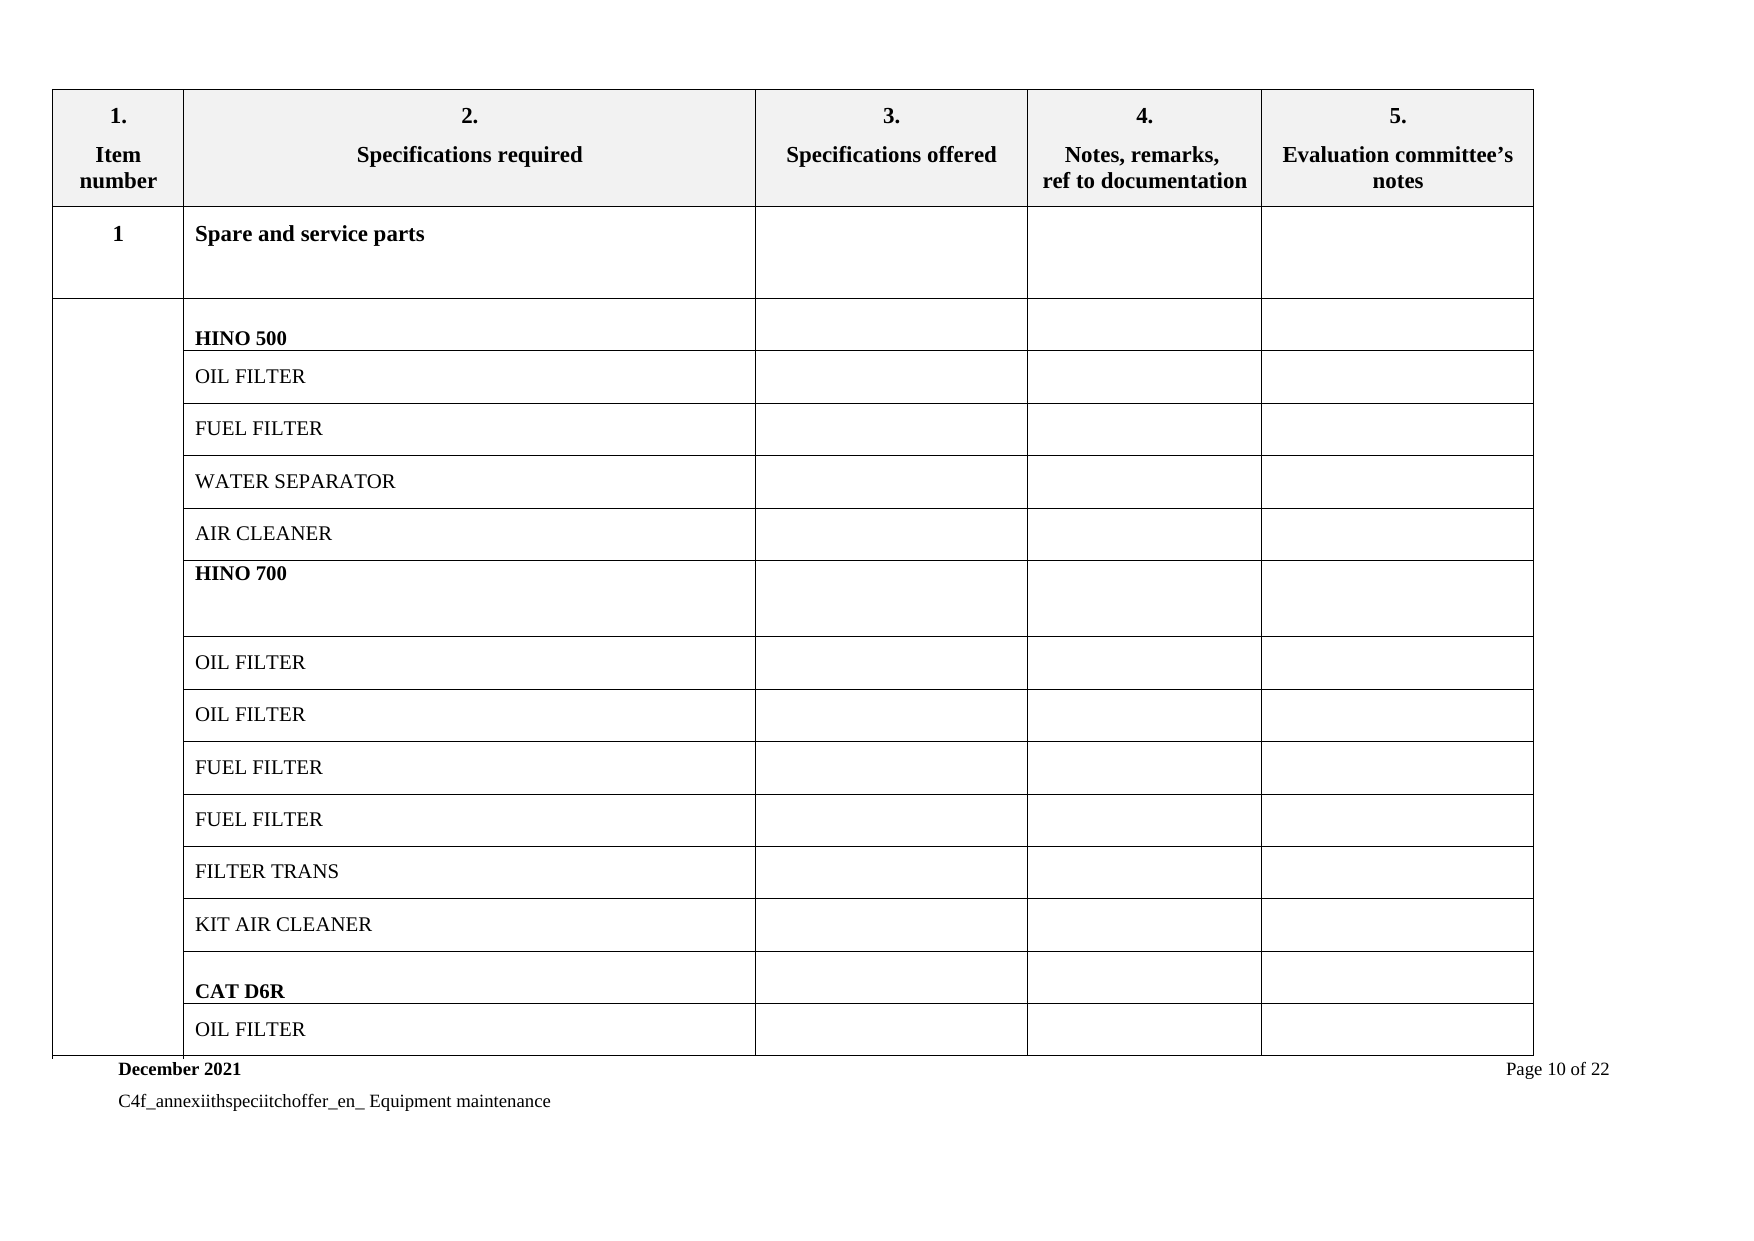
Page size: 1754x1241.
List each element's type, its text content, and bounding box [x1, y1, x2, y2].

table_cell [1262, 509, 1533, 560]
table_header 5. Evaluation committee’s notes [1262, 90, 1533, 206]
table_cell FUEL FILTER [184, 742, 755, 793]
table_cell [1262, 795, 1533, 846]
table_cell [1262, 690, 1533, 741]
table_cell [1262, 299, 1533, 350]
table_cell [756, 561, 1027, 636]
table_header 2. Specifications required [184, 90, 755, 206]
table_header 4. Notes, remarks, ref to documentation [1028, 90, 1261, 206]
table_cell OIL FILTER [184, 690, 755, 741]
table_cell 1 [53, 207, 183, 298]
table_cell [756, 690, 1027, 741]
table_cell [756, 899, 1027, 951]
table_cell [1262, 899, 1533, 951]
table_cell [756, 742, 1027, 793]
table_cell AIR CLEANER [184, 509, 755, 560]
table_cell HINO 500 [184, 299, 755, 350]
table_cell [756, 795, 1027, 846]
table_cell [1262, 742, 1533, 793]
table_cell [756, 637, 1027, 689]
table_cell FUEL FILTER [184, 404, 755, 455]
table_header 1. Item number [53, 90, 183, 206]
table_cell HINO 700 [184, 561, 755, 636]
table_cell [756, 207, 1027, 298]
table_cell [1028, 952, 1261, 1003]
table_cell [1262, 456, 1533, 507]
table_cell [1262, 207, 1533, 298]
table_cell OIL FILTER [184, 351, 755, 403]
table_cell [756, 847, 1027, 898]
table_cell [1028, 351, 1261, 403]
table_cell KIT AIR CLEANER [184, 899, 755, 951]
table_cell [1262, 847, 1533, 898]
table_cell FILTER TRANS [184, 847, 755, 898]
table_cell OIL FILTER [184, 637, 755, 689]
table_cell [756, 299, 1027, 350]
table_cell CAT D6R [184, 952, 755, 1003]
table_cell [1028, 847, 1261, 898]
table_cell [1028, 207, 1261, 298]
table_cell [1028, 899, 1261, 951]
table_cell [1262, 404, 1533, 455]
table_cell [1028, 742, 1261, 793]
table_cell [756, 1004, 1027, 1055]
table_cell [1028, 509, 1261, 560]
table_cell OIL FILTER [184, 1004, 755, 1055]
table_cell [1262, 351, 1533, 403]
table_cell [1028, 561, 1261, 636]
table_cell [1262, 561, 1533, 636]
table_cell [1028, 1004, 1261, 1055]
table_cell WATER SEPARATOR [184, 456, 755, 507]
table_cell Spare and service parts [184, 207, 755, 298]
table_cell [756, 351, 1027, 403]
table_cell [756, 509, 1027, 560]
table_header 3. Specifications offered [756, 90, 1027, 206]
table_cell FUEL FILTER [184, 795, 755, 846]
table_cell [1262, 952, 1533, 1003]
table_cell [1028, 690, 1261, 741]
table_cell [1262, 637, 1533, 689]
table_cell [756, 456, 1027, 507]
table_cell [1028, 299, 1261, 350]
table_cell [1262, 1004, 1533, 1055]
table_cell 1 [53, 299, 183, 1055]
table_cell [1028, 637, 1261, 689]
table_cell [1028, 456, 1261, 507]
table_cell [1028, 795, 1261, 846]
table_cell [1028, 404, 1261, 455]
table_cell [756, 404, 1027, 455]
table_cell [756, 952, 1027, 1003]
